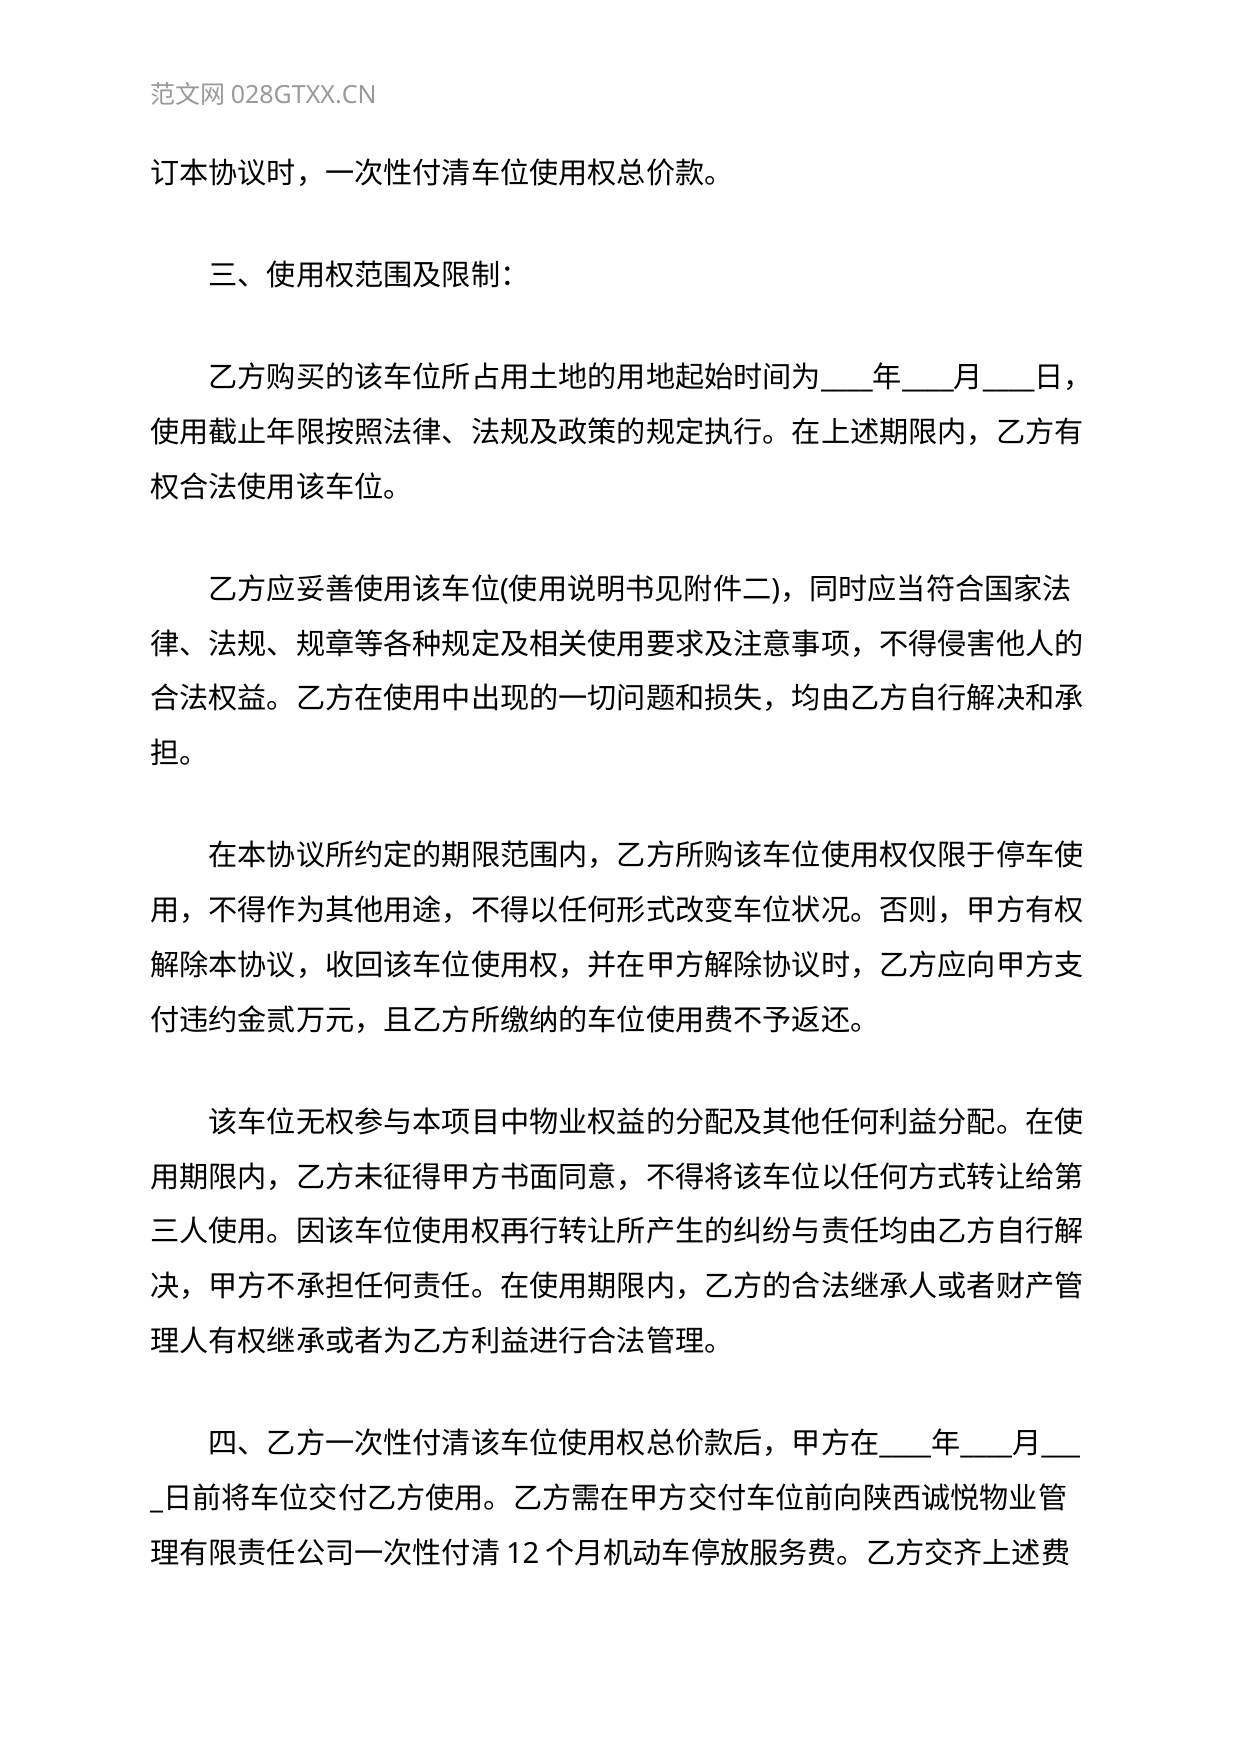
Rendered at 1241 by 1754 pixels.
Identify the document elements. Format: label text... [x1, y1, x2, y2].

text 三、使用权范围及限制： [150, 252, 1090, 294]
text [150, 150, 1090, 192]
text 在本协议所约定的期限范围内，乙方所购该车位使用权仅限于停车使用，不得作为其他用途，不得以任何形式改变车位状况。否则，甲方有权解除本协议，收回该车位使用权，并在甲方解除协议时，乙方应向甲方支付违约金贰万元，且乙方所缴纳的车位使用费不予返还。 [150, 832, 1090, 1039]
text 乙方应妥善使用该车位(使用说明书见附件二)，同时应当符合国家法律、法规、规章等各种规定及相关使用要求及注意事项，不得侵害他人的合法权益。乙方在使用中出现的一切问题和损失，均由乙方自行解决和承担。 [150, 565, 1090, 772]
text 该车位无权参与本项目中物业权益的分配及其他任何利益分配。在使用期限内，乙方未征得甲方书面同意，不得将该车位以任何方式转让给第三人使用。因该车位使用权再行转让所产生的纠纷与责任均由乙方自行解决，甲方不承担任何责任。在使用期限内，乙方的合法继承人或者财产管理人有权继承或者为乙方利益进行合法管理。 [150, 1098, 1090, 1360]
text 乙方购买的该车位所占用土地的用地起始时间为____年____月____日，使用截止年限按照法律、法规及政策的规定执行。在上述期限内，乙方有权合法使用该车位。 [150, 353, 1090, 506]
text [150, 1419, 1090, 1572]
